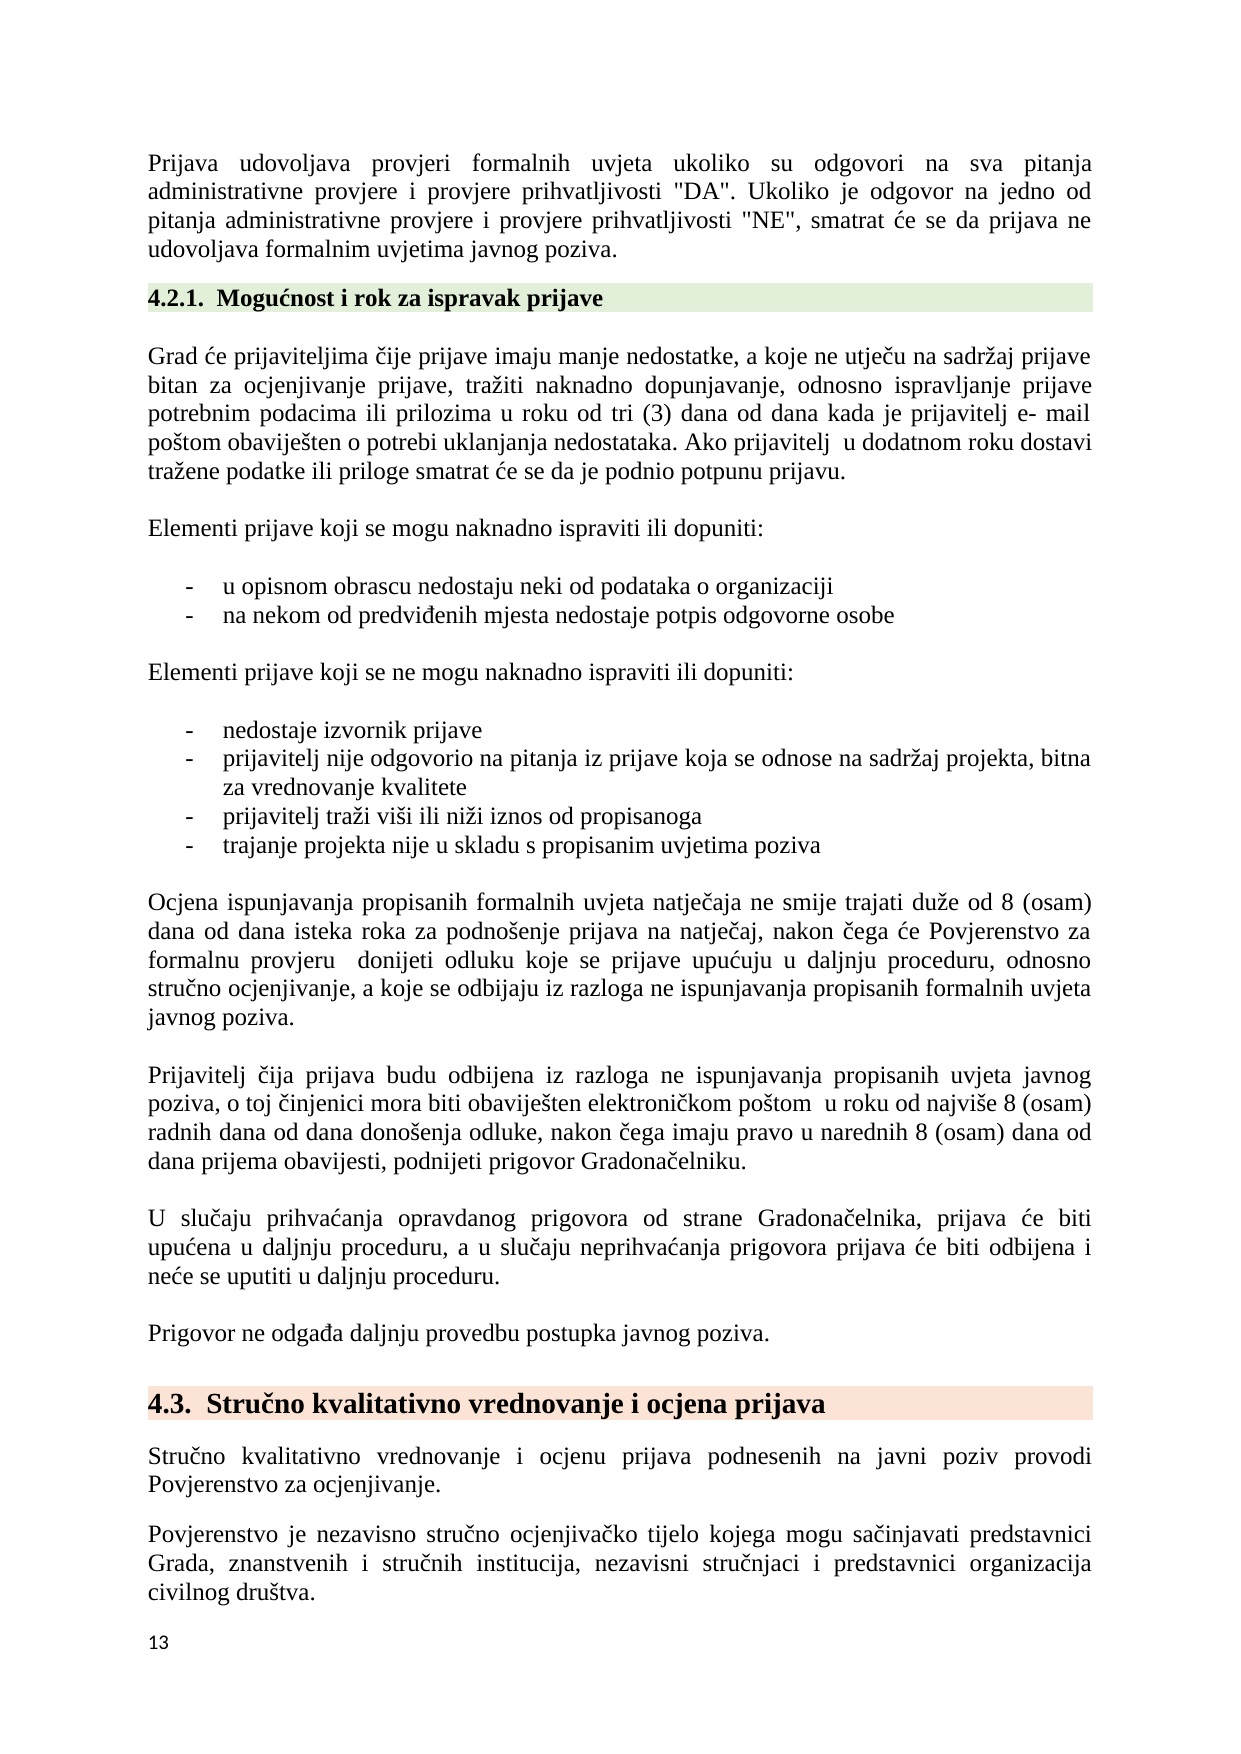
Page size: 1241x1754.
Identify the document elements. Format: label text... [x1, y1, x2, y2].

list prijavitelj nije odgovorio na pitanja iz prijave koja se odnose na sadržaj projekta, bitna za vrednovanje kvalitete [185, 743, 1093, 801]
list trajanje projekta nije u skladu s propisanim uvjetima poziva [185, 830, 1093, 858]
text Prijavitelj čija prijava budu odbijena iz razloga ne ispunjavanja propisanih uvjeta javnog poziva, o toj činjenici mora biti obaviješten elektroničkom poštom u roku od najviše 8 (osam) radnih dana od dana donošenja odluke, nakon čega imaju pravo u narednih 8 (osam) dana od dana prijema obavijesti, podnijeti prigovor Gradonačelniku. [148, 1060, 1093, 1175]
text Elementi prijave koji se ne mogu naknadno ispraviti ili dopuniti: [148, 657, 1093, 686]
text Prijava udovoljava provjeri formalnih uvjeta ukoliko su odgovori na sva pitanja administrativne provjere i provjere prihvatljivosti "DA". Ukoliko je odgovor na jedno od pitanja administrativne provjere i provjere prihvatljivosti "NE", smatrat će se da prijava ne udovoljava formalnim uvjetima javnog poziva. [148, 148, 1093, 263]
list u opisnom obrascu nedostaju neki od podataka o organizaciji [185, 571, 1093, 600]
text 4.3. Stručno kvalitativno vrednovanje i ocjena prijava [148, 1386, 1093, 1420]
text Grad će prijaviteljima čije prijave imaju manje nedostatke, a koje ne utječu na sadržaj prijave bitan za ocjenjivanje prijave, tražiti naknadno dopunjavanje, odnosno ispravljanje prijave potrebnim podacima ili prilozima u roku od tri (3) dana od dana kada je prijavitelj e- mail poštom obaviješten o potrebi uklanjanja nedostataka. Ako prijavitelj u dodatnom roku dostavi tražene podatke ili priloge smatrat će se da je podnio potpunu prijavu. [148, 341, 1093, 485]
list nedostaje izvornik prijave [185, 715, 1093, 743]
text Elementi prijave koji se mogu naknadno ispraviti ili dopuniti: [148, 513, 1093, 542]
text Stručno kvalitativno vrednovanje i ocjenu prijava podnesenih na javni poziv provodi Povjerenstvo za ocjenjivanje. [148, 1441, 1093, 1498]
list na nekom od predviđenih mjesta nedostaje potpis odgovorne osobe [185, 600, 1093, 628]
text 4.2.1. Mogućnost i rok za ispravak prijave [148, 283, 1093, 312]
text Prigovor ne odgađa daljnju provedbu postupka javnog poziva. [148, 1318, 1093, 1347]
list prijavitelj traži viši ili niži iznos od propisanoga [185, 801, 1093, 830]
text Ocjena ispunjavanja propisanih formalnih uvjeta natječaja ne smije trajati duže od 8 (osam) dana od dana isteka roka za podnošenje prijava na natječaj, nakon čega će Povjerenstvo za formalnu provjeru donijeti odluku koje se prijave upućuju u daljnju proceduru, odnosno stručno ocjenjivanje, a koje se odbijaju iz razloga ne ispunjavanja propisanih formalnih uvjeta javnog poziva. [148, 887, 1093, 1031]
text U slučaju prihvaćanja opravdanog prigovora od strane Gradonačelnika, prijava će biti upućena u daljnju proceduru, a u slučaju neprihvaćanja prigovora prijava će biti odbijena i neće se uputiti u daljnju proceduru. [148, 1203, 1093, 1290]
text Povjerenstvo je nezavisno stručno ocjenjivačko tijelo kojega mogu sačinjavati predstavnici Grada, znanstvenih i stručnih institucija, nezavisni stručnjaci i predstavnici organizacija civilnog društva. [148, 1519, 1093, 1605]
